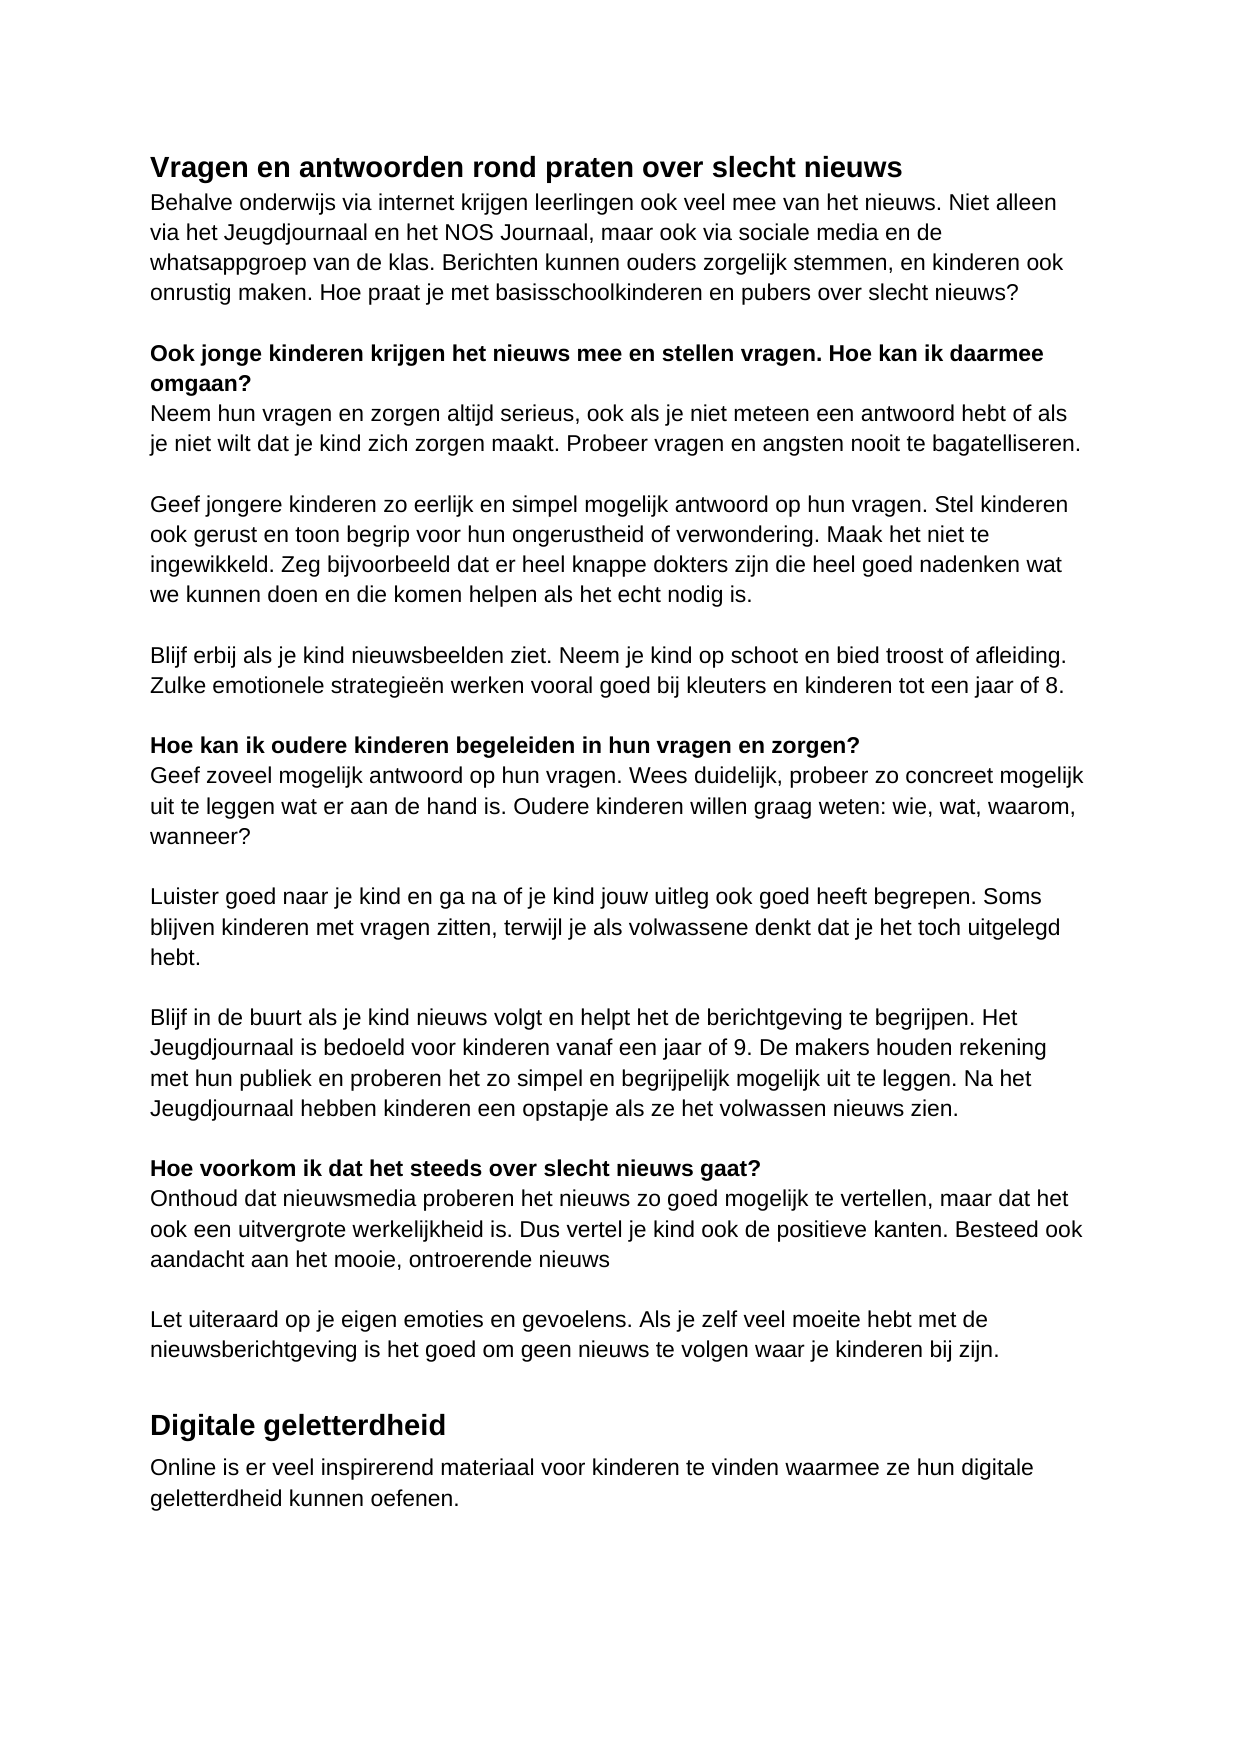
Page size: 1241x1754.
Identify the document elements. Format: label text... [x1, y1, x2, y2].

text Let uiteraard op je eigen emoties en gevoelens. Als je zelf veel moeite hebt met de nieuwsberichtgeving is het goed om geen nieuws te volgen waar je kinderen bij zijn. [150, 1306, 1090, 1363]
text Geef jongere kinderen zo eerlijk en simpel mogelijk antwoord op hun vragen. Stel kinderen ook gerust en toon begrip voor hun ongerustheid of verwondering. Maak het niet te ingewikkeld. Zeg bijvoorbeeld dat er heel knappe dokters zijn die heel goed nadenken wat we kunnen doen en die komen helpen als het echt nodig is. [150, 491, 1090, 608]
text Hoe kan ik oudere kinderen begeleiden in hun vragen en zorgen? [150, 732, 1090, 759]
text Online is er veel inspirerend materiaal voor kinderen te vinden waarmee ze hun digitale geletterdheid kunnen oefenen. [150, 1454, 1090, 1511]
text Ook jonge kinderen krijgen het nieuws mee en stellen vragen. Hoe kan ik daarmee omgaan? [150, 339, 1090, 396]
subtitle Digitale geletterdheid [150, 1408, 1090, 1442]
text Luister goed naar je kind en ga na of je kind jouw uitleg ook goed heeft begrepen. Soms blijven kinderen met vragen zitten, terwijl je als volwassene denkt dat je het toch uitgelegd hebt. [150, 883, 1090, 970]
text Hoe voorkom ik dat het steeds over slecht nieuws gaat? [150, 1155, 1090, 1182]
text Geef zoveel mogelijk antwoord op hun vragen. Wees duidelijk, probeer zo concreet mogelijk uit te leggen wat er aan de hand is. Oudere kinderen willen graag weten: wie, wat, waarom, wanneer? [150, 762, 1090, 849]
text Neem hun vragen en zorgen altijd serieus, ook als je niet meteen een antwoord hebt of als je niet wilt dat je kind zich zorgen maakt. Probeer vragen en angsten nooit te bagatelliseren. [150, 400, 1090, 457]
text Blijf erbij als je kind nieuwsbeelden ziet. Neem je kind op schoot en bied troost of afleiding. Zulke emotionele strategieën werken vooral goed bij kleuters en kinderen tot een jaar of 8. [150, 642, 1090, 698]
text Onthoud dat nieuwsmedia proberen het nieuws zo goed mogelijk te vertellen, maar dat het ook een uitvergrote werkelijkheid is. Dus vertel je kind ook de positieve kanten. Besteed ook aandacht aan het mooie, ontroerende nieuws [150, 1185, 1090, 1272]
text Vragen en antwoorden rond praten over slecht nieuws [150, 150, 1090, 183]
text Behalve onderwijs via internet krijgen leerlingen ook veel mee van het nieuws. Niet alleen via het Jeugdjournaal en het NOS Journaal, maar ook via sociale media en de whatsappgroep van de klas. Berichten kunnen ouders zorgelijk stemmen, en kinderen ook onrustig maken. Hoe praat je met basisschoolkinderen en pubers over slecht nieuws? [150, 188, 1090, 306]
text Blijf in de buurt als je kind nieuws volgt en helpt het de berichtgeving te begrijpen. Het Jeugdjournaal is bedoeld voor kinderen vanaf een jaar of 9. De makers houden rekening met hun publiek en proberen het zo simpel en begrijpelijk mogelijk uit te leggen. Na het Jeugdjournaal hebben kinderen een opstapje als ze het volwassen nieuws zien. [150, 1004, 1090, 1121]
